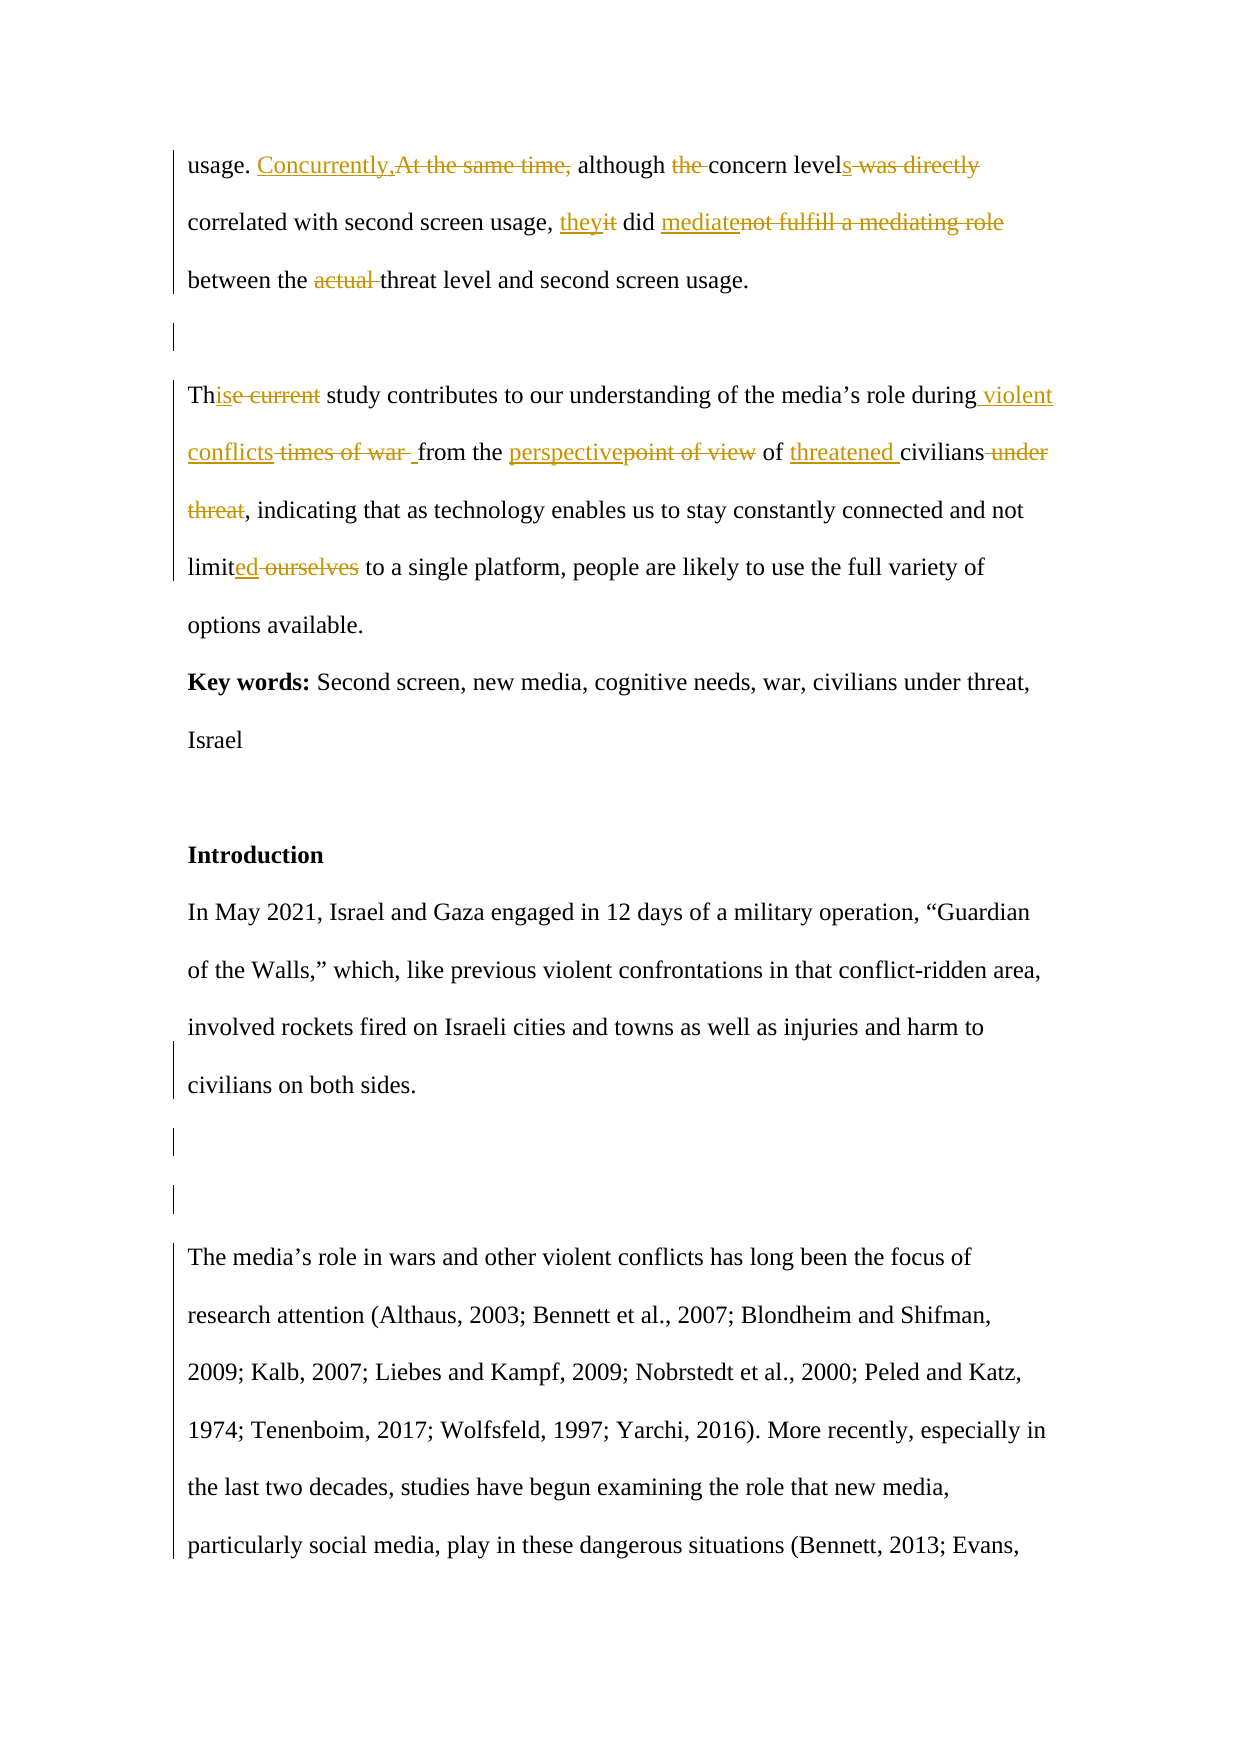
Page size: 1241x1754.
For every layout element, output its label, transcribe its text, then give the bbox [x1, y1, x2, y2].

text Introduction [187, 840, 1053, 869]
text Key words: Second screen, new media, cognitive needs, war, civilians under threat, Israel [187, 667, 1053, 754]
text In May 2021, Israel and Gaza engaged in 12 days of a military operation, “Guardian of the Walls,” which, like previous violent confrontations in that conflict-ridden area, involved rockets fired on Israeli cities and towns as well as injuries and harm to civilians on both sides. [187, 897, 1053, 1099]
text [187, 1242, 1053, 1559]
text Th study contributes to our understanding of the media’s role duringfrom the of civilians, indicating that as technology enables us to stay constantly connected and not limit to a single platform, people are likely to use the full variety of options available. [187, 380, 1053, 639]
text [187, 150, 1053, 294]
